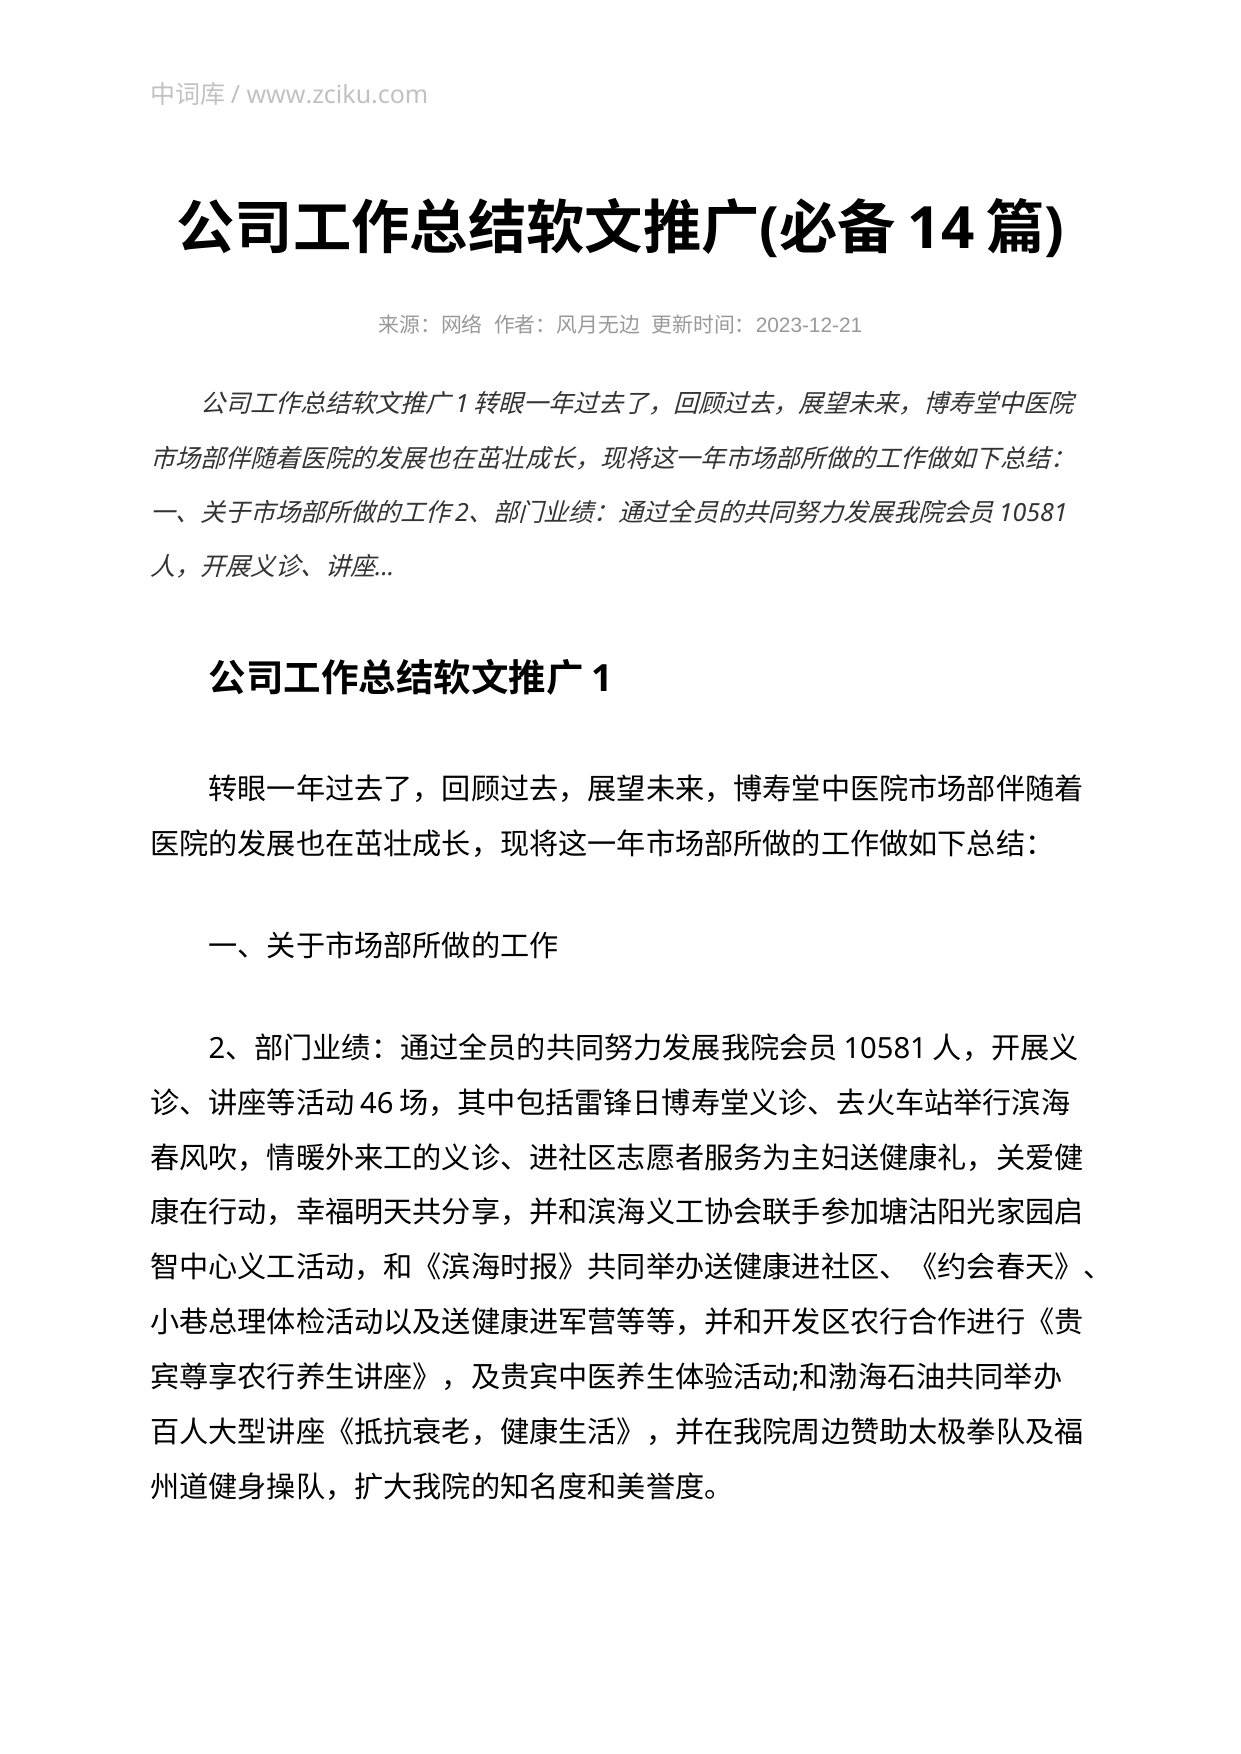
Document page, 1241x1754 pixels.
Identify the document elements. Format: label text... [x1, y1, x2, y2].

text 公司工作总结软文推广1 [150, 648, 1090, 703]
text 一、关于市场部所做的工作 [150, 922, 1090, 965]
text 来源：网络 作者：风月无边 更新时间：2023-12-21 [150, 313, 1090, 337]
text 公司工作总结软文推广1转眼一年过去了，回顾过去，展望未来，博寿堂中医院市场部伴随着医院的发展也在茁壮成长，现将这一年市场部所做的工作做如下总结：一、关于市场部所做的工作2、部门业绩：通过全员的共同努力发展我院会员10581人，开展义诊、讲座... [150, 384, 1090, 583]
text 转眼一年过去了，回顾过去，展望未来，博寿堂中医院市场部伴随着医院的发展也在茁壮成长，现将这一年市场部所做的工作做如下总结： [150, 766, 1090, 863]
text 2、部门业绩：通过全员的共同努力发展我院会员10581人，开展义诊、讲座等活动46场，其中包括雷锋日博寿堂义诊、去火车站举行滨海春风吹，情暖外来工的义诊、进社区志愿者服务为主妇送健康礼，关爱健康在行动，幸福明天共分享，并和滨海义工协会联手参加塘沽阳光家园启智中心义工活动，和《滨海时报》共同举办送健康进社区、《约会春天》、小巷总理体检活动以及送健康进军营等等，并和开发区农行合作进行《贵宾尊享农行养生讲座》，及贵宾中医养生体验活动;和渤海石油共同举办百人大型讲座《抵抗衰老，健康生活》，并在我院周边赞助太极拳队及福州道健身操队，扩大我院的知名度和美誉度。 [150, 1024, 1090, 1506]
subtitle 公司工作总结软文推广(必备14篇) [150, 181, 1090, 266]
